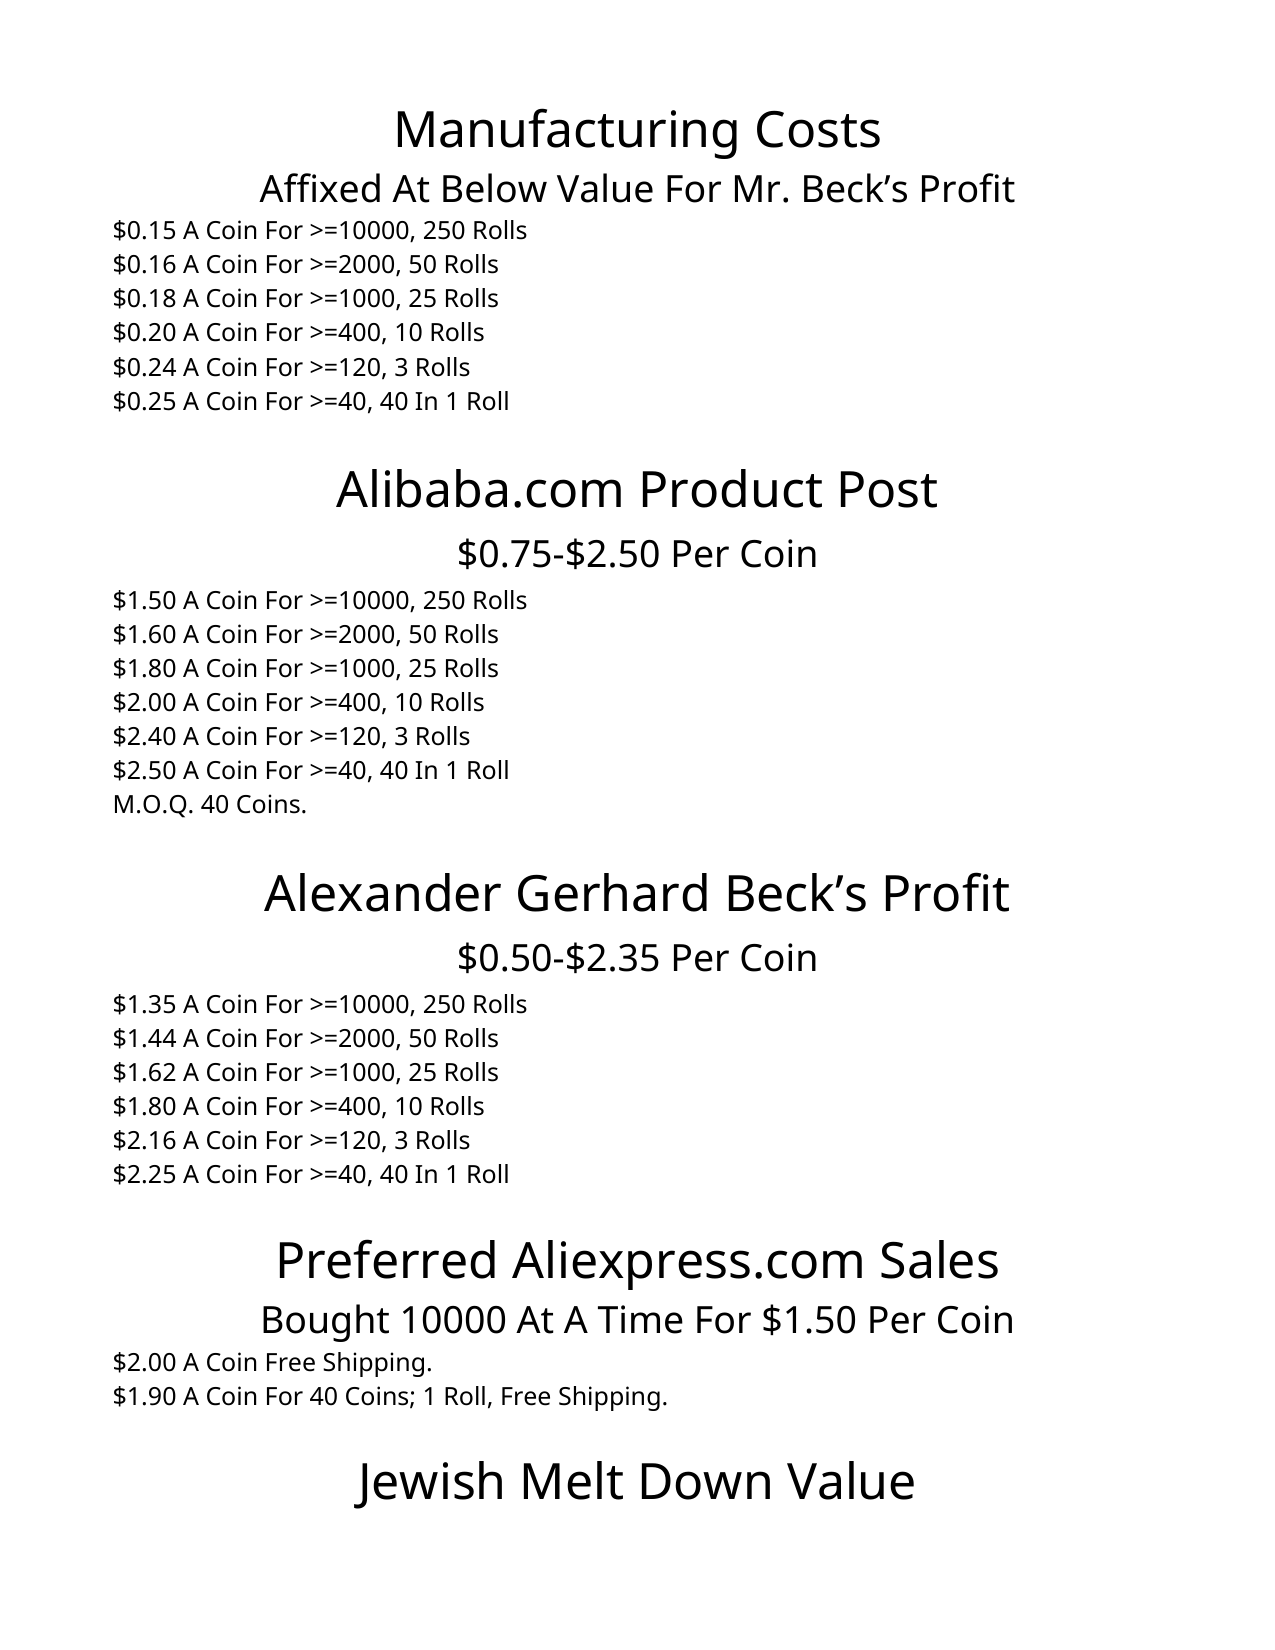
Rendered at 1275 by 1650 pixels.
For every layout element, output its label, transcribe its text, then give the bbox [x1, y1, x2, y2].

text $1.80 A Coin For >=400, 10 Rolls [112, 1089, 1162, 1123]
text $0.75-$2.50 Per Coin [112, 528, 1162, 579]
text $0.18 A Coin For >=1000, 25 Rolls [112, 281, 1162, 315]
text $2.00 A Coin Free Shipping. [112, 1344, 1162, 1378]
text Jewish Melt Down Value [112, 1446, 1162, 1514]
text $0.25 A Coin For >=40, 40 In 1 Roll [112, 383, 1162, 417]
text $1.60 A Coin For >=2000, 50 Rolls [112, 617, 1162, 651]
text $2.16 A Coin For >=120, 3 Rolls [112, 1123, 1162, 1157]
text $1.90 A Coin For 40 Coins; 1 Roll, Free Shipping. [112, 1378, 1162, 1412]
text $1.62 A Coin For >=1000, 25 Rolls [112, 1055, 1162, 1089]
text Preferred Aliexpress.com Sales [112, 1225, 1162, 1293]
text Alexander Gerhard Beck’s Profit [112, 858, 1162, 926]
text Manufacturing Costs [112, 94, 1162, 162]
text Bought 10000 At A Time For $1.50 Per Coin [112, 1293, 1162, 1344]
text $2.00 A Coin For >=400, 10 Rolls [112, 685, 1162, 719]
text $0.16 A Coin For >=2000, 50 Rolls [112, 247, 1162, 281]
text $1.80 A Coin For >=1000, 25 Rolls [112, 651, 1162, 685]
text Alibaba.com Product Post [112, 454, 1162, 522]
text $0.50-$2.35 Per Coin [112, 931, 1162, 982]
text Affixed At Below Value For Mr. Beck’s Profit [112, 162, 1162, 213]
text $0.20 A Coin For >=400, 10 Rolls [112, 315, 1162, 349]
text $2.50 A Coin For >=40, 40 In 1 Roll [112, 753, 1162, 787]
text $0.15 A Coin For >=10000, 250 Rolls [112, 213, 1162, 247]
text $0.24 A Coin For >=120, 3 Rolls [112, 349, 1162, 383]
text M.O.Q. 40 Coins. [112, 787, 1162, 821]
text $2.40 A Coin For >=120, 3 Rolls [112, 719, 1162, 753]
text $1.50 A Coin For >=10000, 250 Rolls [112, 583, 1162, 617]
text $1.35 A Coin For >=10000, 250 Rolls [112, 987, 1162, 1021]
text $2.25 A Coin For >=40, 40 In 1 Roll [112, 1157, 1162, 1191]
text $1.44 A Coin For >=2000, 50 Rolls [112, 1021, 1162, 1055]
